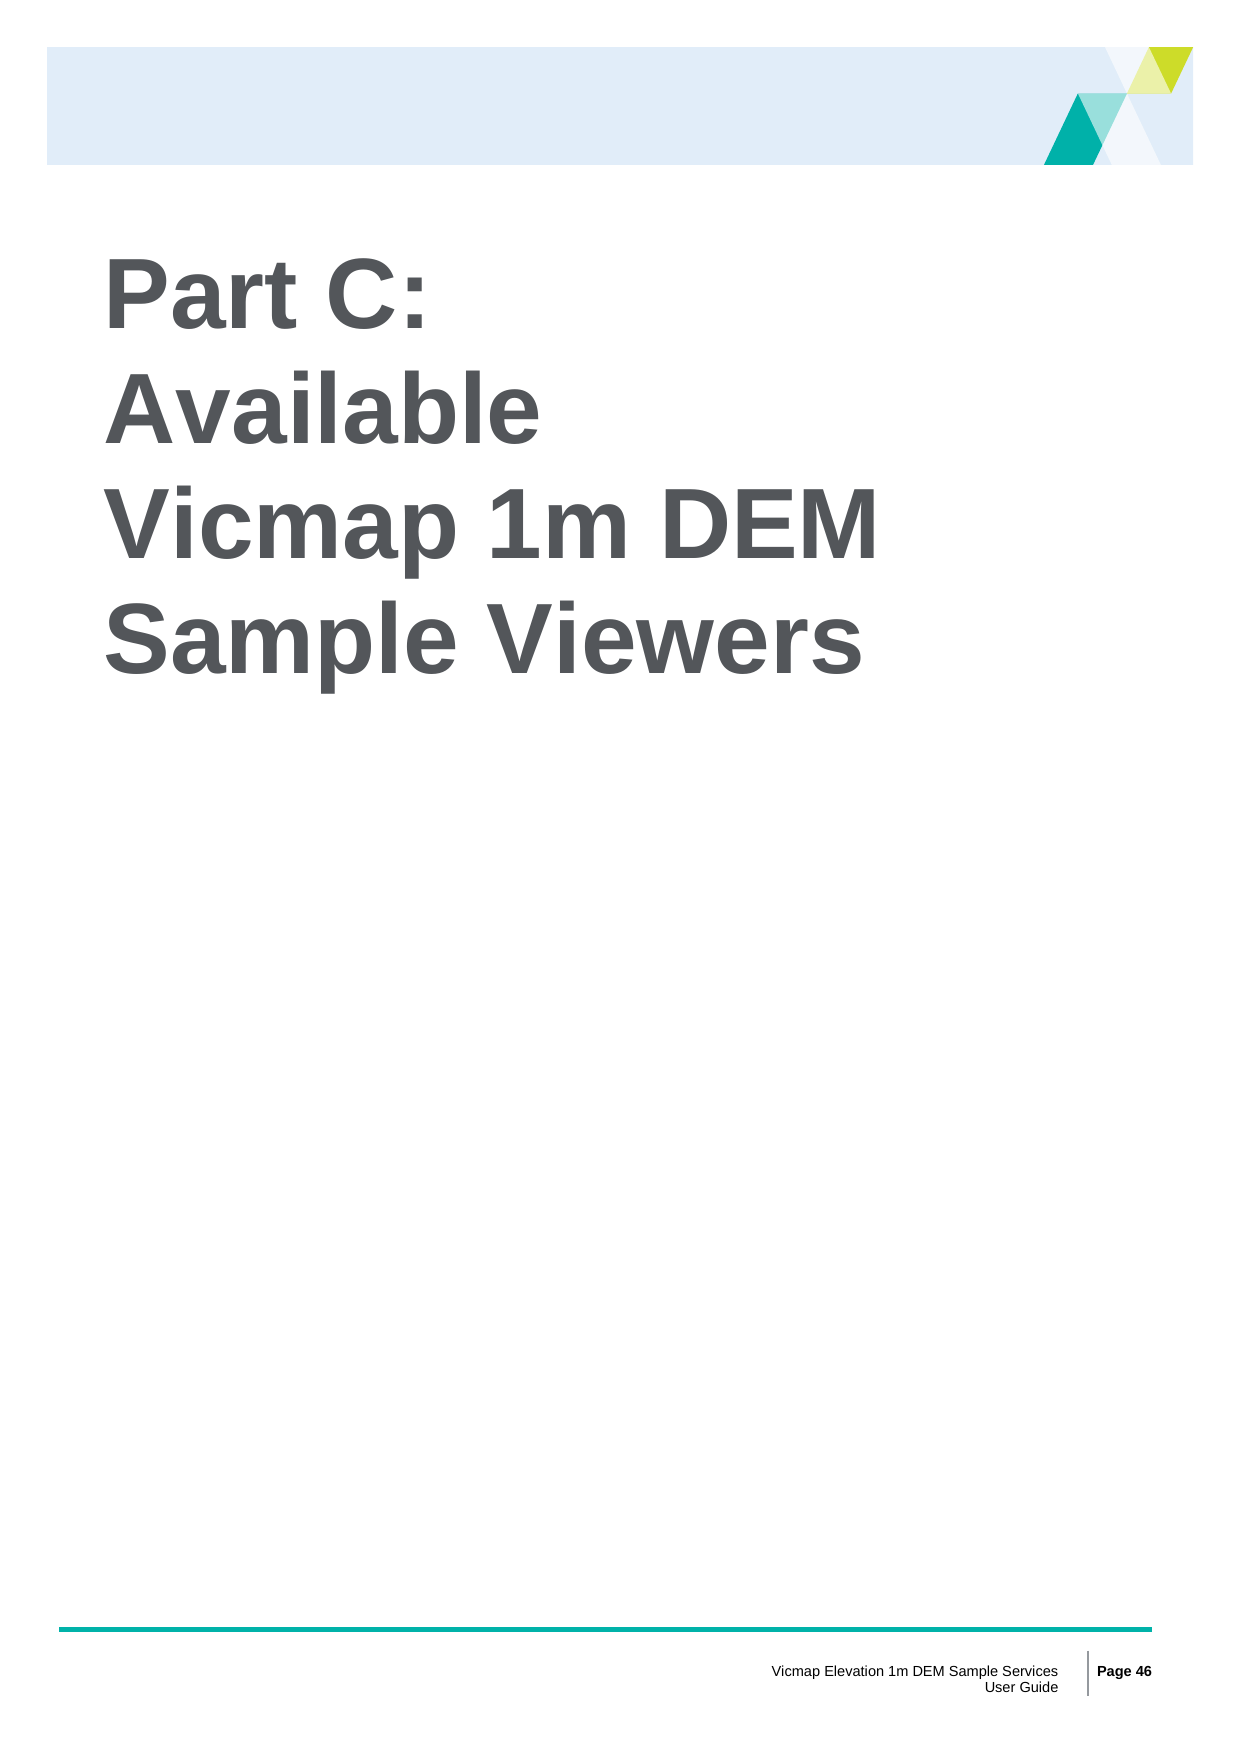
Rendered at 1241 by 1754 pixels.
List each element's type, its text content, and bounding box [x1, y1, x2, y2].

subtitle Part C: Available Vicmap 1m DEM Sample Viewers [103, 234, 886, 694]
